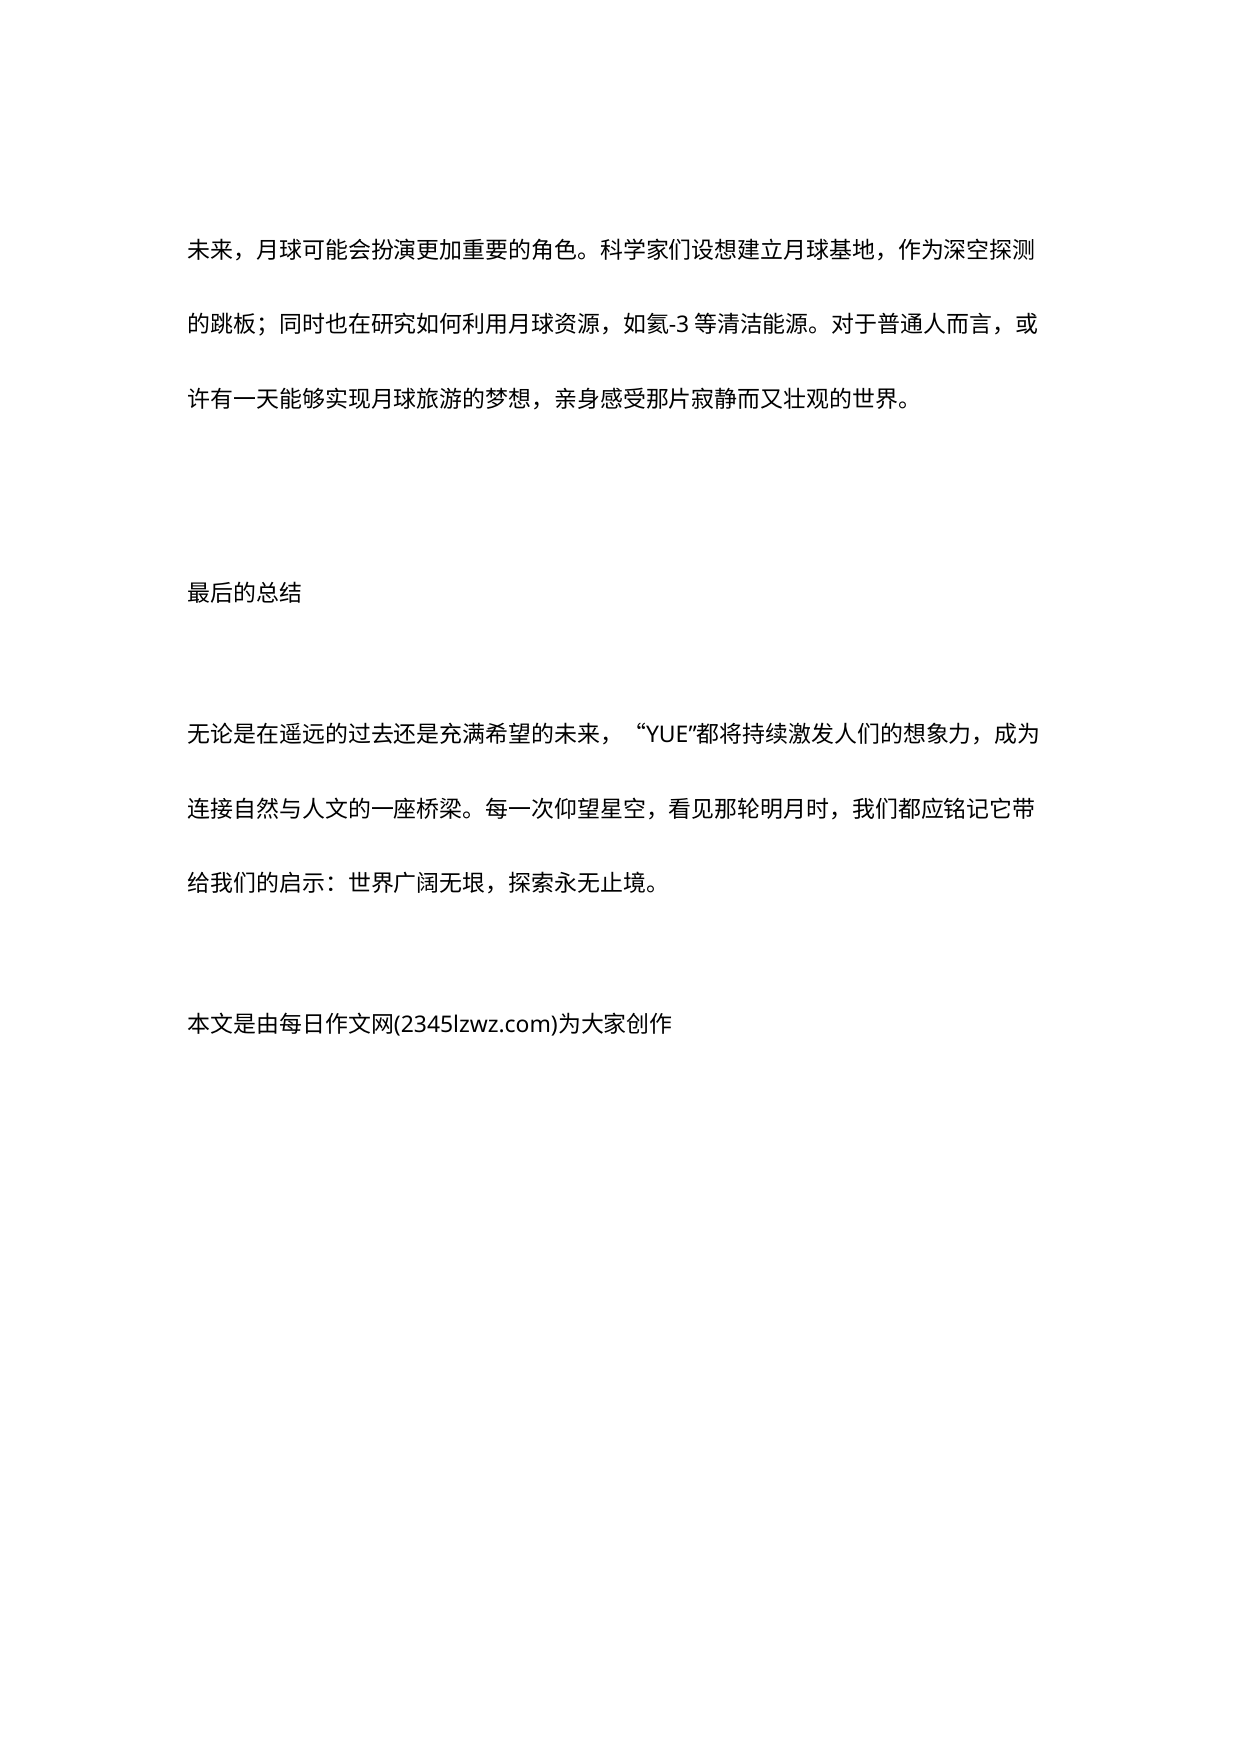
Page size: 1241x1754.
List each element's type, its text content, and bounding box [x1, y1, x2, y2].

text 无论是在遥远的过去还是充满希望的未来，“YUE”都将持续激发人们的想象力，成为连接自然与人文的一座桥梁。每一次仰望星空，看见那轮明月时，我们都应铭记它带给我们的启示：世界广阔无垠，探索永无止境。 [187, 700, 1053, 914]
text 最后的总结 [187, 559, 1053, 624]
text 未来，月球可能会扮演更加重要的角色。科学家们设想建立月球基地，作为深空探测的跳板；同时也在研究如何利用月球资源，如氦-3等清洁能源。对于普通人而言，或许有一天能够实现月球旅游的梦想，亲身感受那片寂静而又壮观的世界。 [187, 216, 1053, 430]
text 本文是由每日作文网(2345lzwz.com)为大家创作 [187, 990, 1053, 1055]
